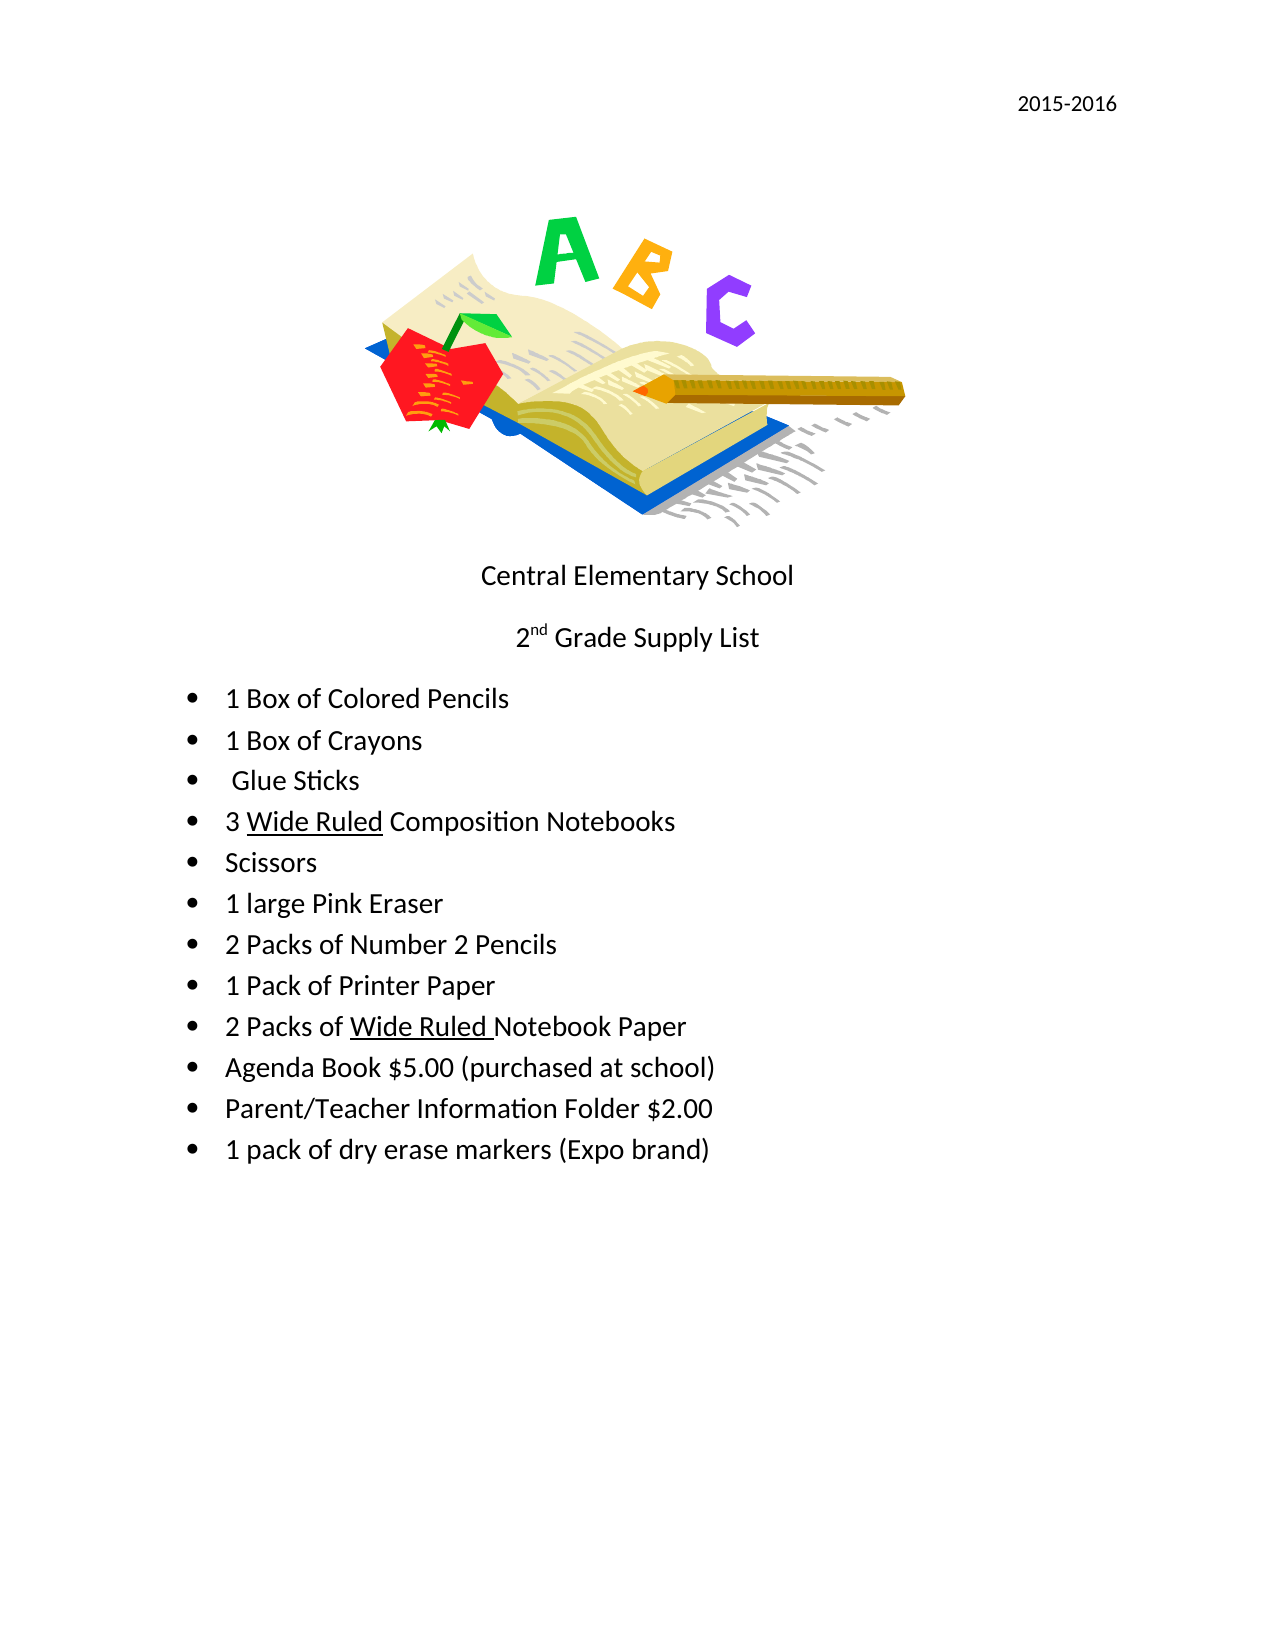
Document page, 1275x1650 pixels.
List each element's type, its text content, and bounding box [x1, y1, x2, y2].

list Parent/Teacher Information Folder $2.00 [187, 1090, 1125, 1126]
list 1 pack of dry erase markers (Expo brand) [187, 1131, 1125, 1167]
text 2nd Grade Supply List [150, 619, 1125, 654]
list 2 Packs of Number 2 Pencils [187, 926, 1125, 962]
list Scissors [187, 844, 1125, 880]
list Agenda Book $5.00 (purchased at school) [187, 1049, 1125, 1085]
list Glue Sticks [187, 762, 1125, 798]
list 3 Wide Ruled Composition Notebooks [187, 803, 1125, 839]
list 1 large Pink Eraser [187, 885, 1125, 921]
list 1 Box of Crayons [187, 722, 1125, 757]
list 2 Packs of Wide Ruled Notebook Paper [187, 1008, 1125, 1044]
list 1 Box of Colored Pencils [187, 681, 1125, 716]
text Central Elementary School [150, 557, 1125, 593]
list 1 Pack of Printer Paper [187, 967, 1125, 1003]
